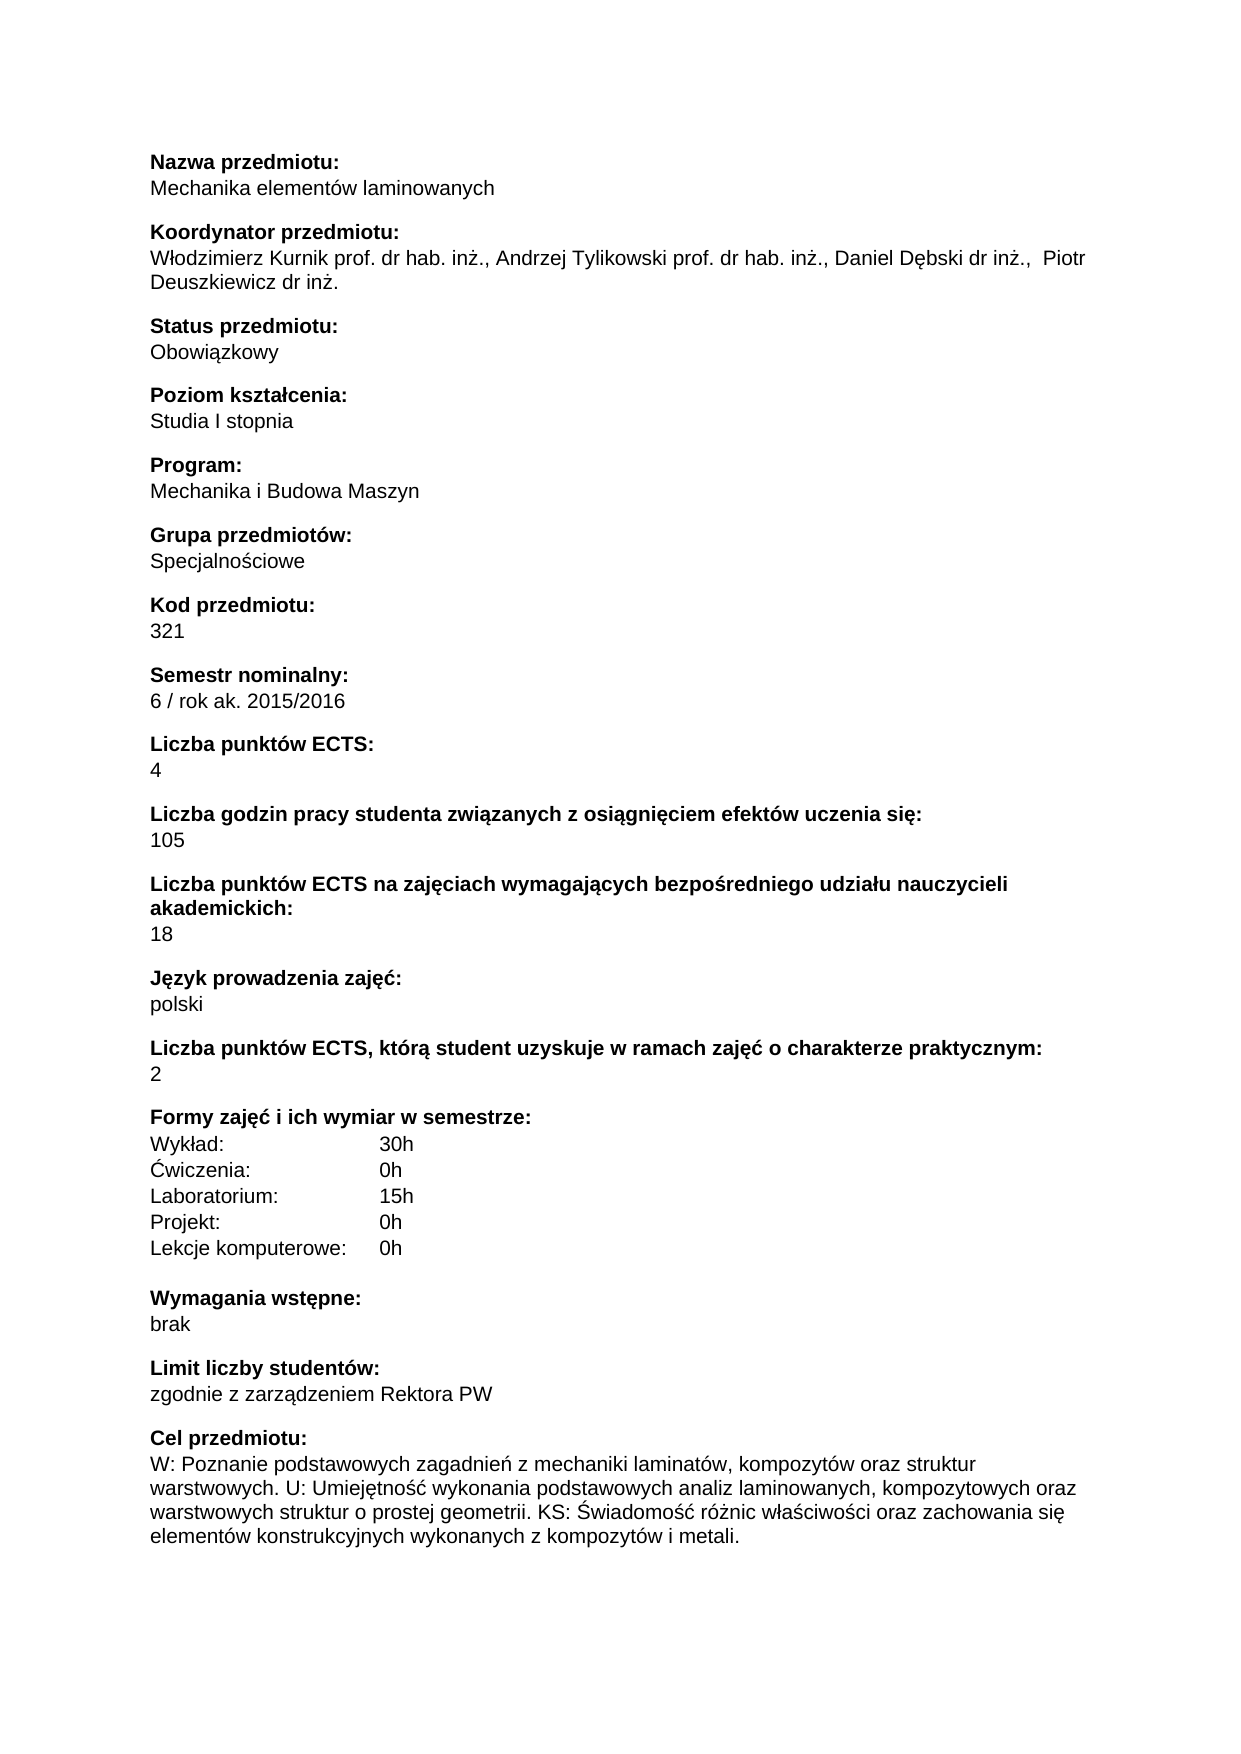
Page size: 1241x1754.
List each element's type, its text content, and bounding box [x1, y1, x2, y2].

table_cell Projekt: [140, 1210, 367, 1234]
text Mechanika elementów laminowanych [150, 176, 1090, 200]
table_header 30h [369, 1132, 597, 1156]
table_cell 0h [369, 1208, 597, 1234]
text 6 / rok ak. 2015/2016 [150, 688, 1090, 712]
text Język prowadzenia zajęć: [150, 966, 1090, 989]
text Specjalnościowe [150, 549, 1090, 573]
table_cell Laboratorium: [140, 1184, 367, 1208]
text Status przedmiotu: [150, 313, 1090, 337]
text 105 [150, 828, 1090, 852]
text Program: [150, 453, 1090, 477]
table_cell 0h [369, 1156, 597, 1182]
text Liczba punktów ECTS, którą student uzyskuje w ramach zajęć o charakterze praktycznym: [150, 1035, 1090, 1059]
text Cel przedmiotu: [150, 1426, 1090, 1449]
text Poziom kształcenia: [150, 383, 1090, 407]
table_header Wykład: [140, 1132, 367, 1156]
text Formy zajęć i ich wymiar w semestrze: [150, 1105, 1090, 1129]
text Koordynator przedmiotu: [150, 220, 1090, 244]
text Liczba punktów ECTS: [150, 732, 1090, 756]
text Kod przedmiotu: [150, 593, 1090, 617]
text 321 [150, 619, 1090, 643]
text Wymagania wstępne: [150, 1286, 1090, 1310]
text Nazwa przedmiotu: [150, 150, 1090, 174]
text Semestr nominalny: [150, 662, 1090, 686]
text Mechanika i Budowa Maszyn [150, 479, 1090, 503]
text Grupa przedmiotów: [150, 523, 1090, 547]
text 4 [150, 758, 1090, 782]
text Liczba godzin pracy studenta związanych z osiągnięciem efektów uczenia się: [150, 802, 1090, 826]
text brak [150, 1312, 1090, 1336]
text Włodzimierz Kurnik prof. dr hab. inż., Andrzej Tylikowski prof. dr hab. inż., Daniel Dębski dr inż., Piotr Deuszkiewicz dr inż. [150, 246, 1090, 294]
text 2 [150, 1061, 1090, 1085]
table_cell Ćwiczenia: [140, 1158, 367, 1182]
text 18 [150, 922, 1090, 946]
table_cell 15h [369, 1182, 597, 1208]
text Liczba punktów ECTS na zajęciach wymagających bezpośredniego udziału nauczycieli akademickich: [150, 872, 1090, 920]
text W: Poznanie podstawowych zagadnień z mechaniki laminatów, kompozytów oraz struktur warstwowych. U: Umiejętność wykonania podstawowych analiz laminowanych, kompozytowych oraz warstwowych struktur o prostej geometrii. KS: Świadomość różnic właściwości oraz zachowania się elementów konstrukcyjnych wykonanych z kompozytów i metali. [150, 1452, 1090, 1547]
table_cell Lekcje komputerowe: [140, 1236, 367, 1260]
text Limit liczby studentów: [150, 1356, 1090, 1380]
text zgodnie z zarządzeniem Rektora PW [150, 1382, 1090, 1406]
text polski [150, 992, 1090, 1016]
text Studia I stopnia [150, 409, 1090, 433]
table_cell 0h [369, 1234, 597, 1260]
text Obowiązkowy [150, 339, 1090, 363]
